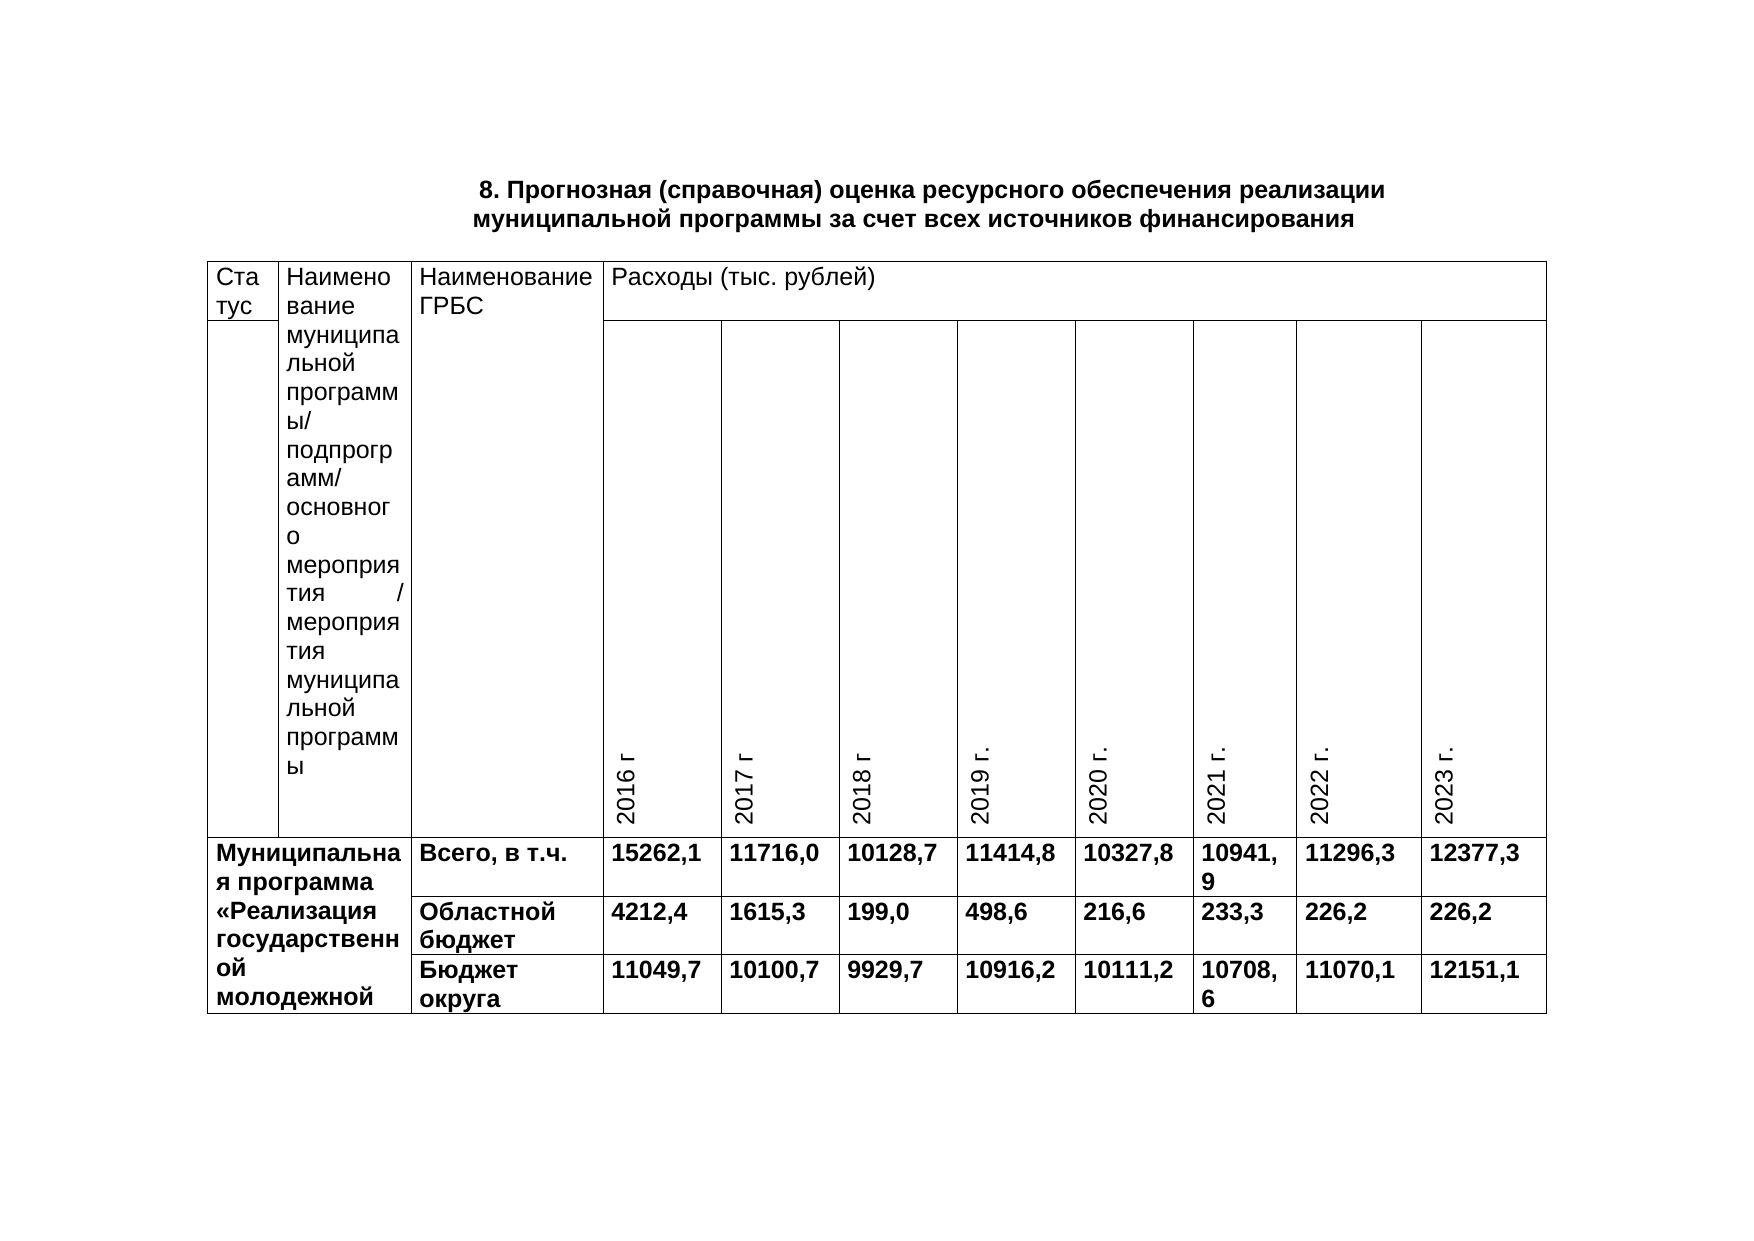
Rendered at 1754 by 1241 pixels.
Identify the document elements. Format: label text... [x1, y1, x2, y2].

table_cell 233,3 [1194, 897, 1296, 954]
table_header Статус [208, 262, 278, 320]
table_cell 11716,0 [722, 838, 839, 896]
table_cell 10100,7 [722, 955, 839, 1013]
table_cell 226,2 [1422, 897, 1546, 954]
table_cell 199,0 [840, 897, 957, 954]
table_cell [208, 321, 278, 837]
table_header Расходы (тыс. рублей) [604, 262, 1546, 320]
table_cell 498,6 [958, 897, 1075, 954]
text муниципальной программы за счет всех источников финансирования [118, 204, 1636, 232]
table_cell 12377,3 [1422, 838, 1546, 896]
table_cell 226,2 [1297, 897, 1421, 954]
table_cell 2020 г. [1076, 321, 1193, 837]
table_cell 2023 г. [1422, 321, 1546, 837]
table_cell 11414,8 [958, 838, 1075, 896]
table_cell Областной бюджет [412, 897, 603, 954]
table_cell Всего, в т.ч. [412, 838, 603, 896]
table_cell 10916,2 [958, 955, 1075, 1013]
table_cell 216,6 [1076, 897, 1193, 954]
table_cell 2016 г [604, 321, 721, 837]
table_cell 9929,7 [840, 955, 957, 1013]
table_cell 15262,1 [604, 838, 721, 896]
table_cell Муниципальная программа «Реализация государственной молодежной политики в муниципальном образовании город Ефремов» [208, 838, 411, 1013]
table_cell 11049,7 [604, 955, 721, 1013]
table_cell 10941,9 [1194, 838, 1296, 896]
table_cell 4212,4 [604, 897, 721, 954]
table_cell 11296,3 [1297, 838, 1421, 896]
table_cell 12151,1 [1422, 955, 1546, 1013]
table_header Наименование муниципальной программы/ подпрограмм/ основного мероприятия / мероприятия муниципальной программы [279, 262, 411, 837]
table_cell 2019 г. [958, 321, 1075, 837]
table_cell 10111,2 [1076, 955, 1193, 1013]
table_cell 2018 г [840, 321, 957, 837]
table_cell 11070,1 [1297, 955, 1421, 1013]
table_cell 10128,7 [840, 838, 957, 896]
table_cell Бюджет округа [412, 955, 603, 1013]
text 8. Прогнозная (справочная) оценка ресурсного обеспечения реализации [156, 175, 1636, 204]
table_cell 1615,3 [722, 897, 839, 954]
table_header Наименование ГРБС [412, 262, 603, 837]
table_cell 2017 г [722, 321, 839, 837]
table_cell 2021 г. [1194, 321, 1296, 837]
table_cell 10708,6 [1194, 955, 1296, 1013]
table_cell 10327,8 [1076, 838, 1193, 896]
table_cell 2022 г. [1297, 321, 1421, 837]
